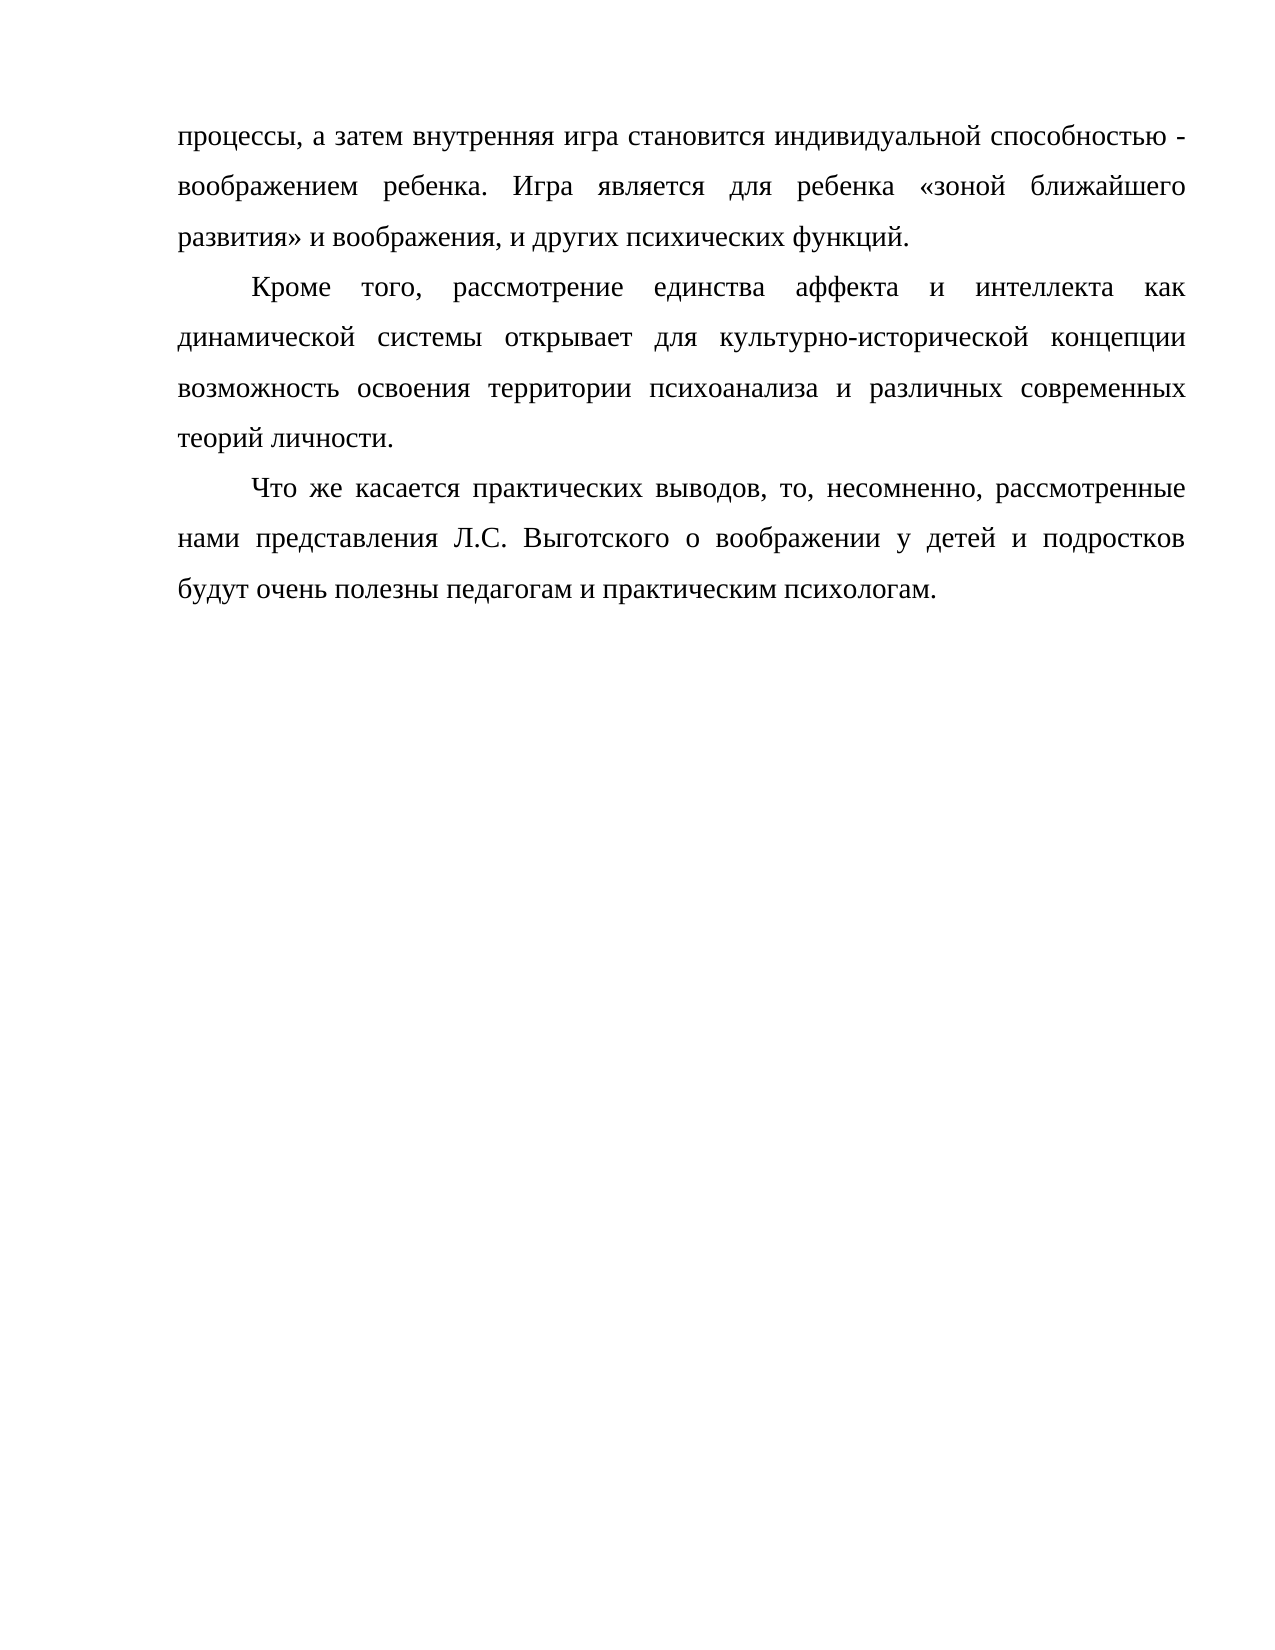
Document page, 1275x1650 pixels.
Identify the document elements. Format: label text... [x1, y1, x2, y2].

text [177, 118, 1186, 252]
text Кроме того, рассмотрение единства аффекта и интеллекта как динамической системы открывает для культурно-исторической концепции возможность освоения территории психоанализа и различных современных теорий личности. [177, 269, 1186, 453]
text Что же касается практических выводов, то, несомненно, рассмотренные нами представления Л.С. Выготского о воображении у детей и подростков будут очень полезны педагогам и практическим психологам. [177, 470, 1186, 604]
